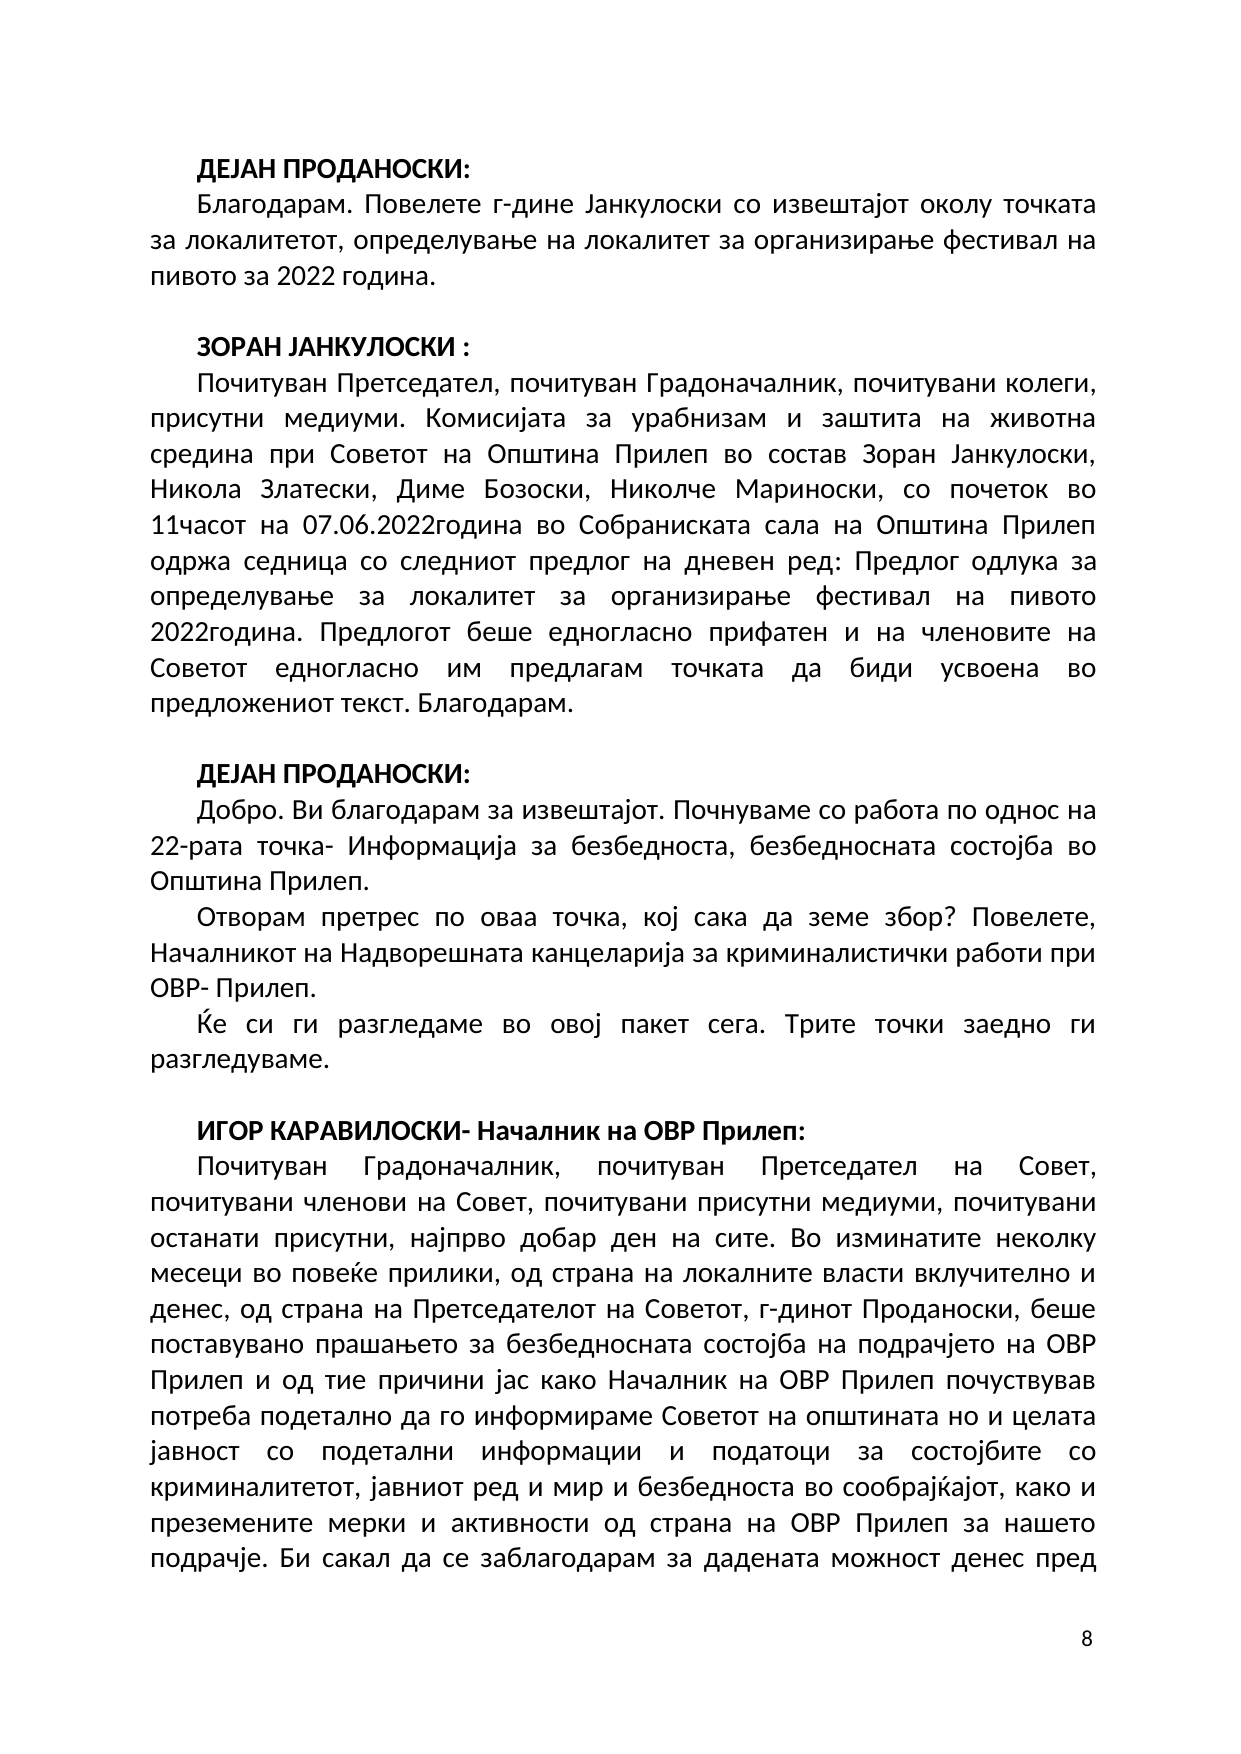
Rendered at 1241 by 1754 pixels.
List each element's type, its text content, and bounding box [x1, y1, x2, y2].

text Отворам претрес по оваа точка, кој сака да земе збор? Повелете, Началникот на Надворешната канцеларија за криминалистички работи при ОВР- Прилеп. [150, 898, 1097, 1005]
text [150, 1147, 1097, 1575]
text Добро. Ви благодарам за извештајот. Почнуваме со работа по однос на 22-рата точка- Информација за безбедноста, безбедносната состојба во Општина Прилеп. [150, 791, 1097, 898]
text ДЕЈАН ПРОДАНОСКИ: [150, 756, 1097, 791]
text ЗОРАН ЈАНКУЛОСКИ : [150, 328, 1097, 364]
text Благодарам. Повелете г-дине Јанкулоски со извештајот околу точката за локалитетот, определување на локалитет за организирање фестивал на пивото за 2022 година. [150, 186, 1097, 292]
text Ќе си ги разгледаме во овој пакет сега. Трите точки заедно ги разгледуваме. [150, 1005, 1097, 1076]
text Почитуван Претседател, почитуван Градоначалник, почитувани колеги, присутни медиуми. Комисијата за урабнизам и заштита на животна средина при Советот на Општина Прилеп во состав Зоран Јанкулоски, Никола Златески, Диме Бозоски, Николче Мариноски, со почеток во 11часот на 07.06.2022година во Собраниската сала на Општина Прилеп одржа седница со следниот предлог на дневен ред: Предлог одлука за определување за локалитет за организирање фестивал на пивото 2022година. Предлогот беше едногласно прифатен и на членовите на Советот едногласно им предлагам точката да биди усвоена во предложениот текст. Благодарам. [150, 364, 1097, 720]
text ИГОР КАРАВИЛОСКИ- Началник на ОВР Прилеп: [150, 1112, 1097, 1147]
text ДЕЈАН ПРОДАНОСКИ: [150, 150, 1097, 186]
